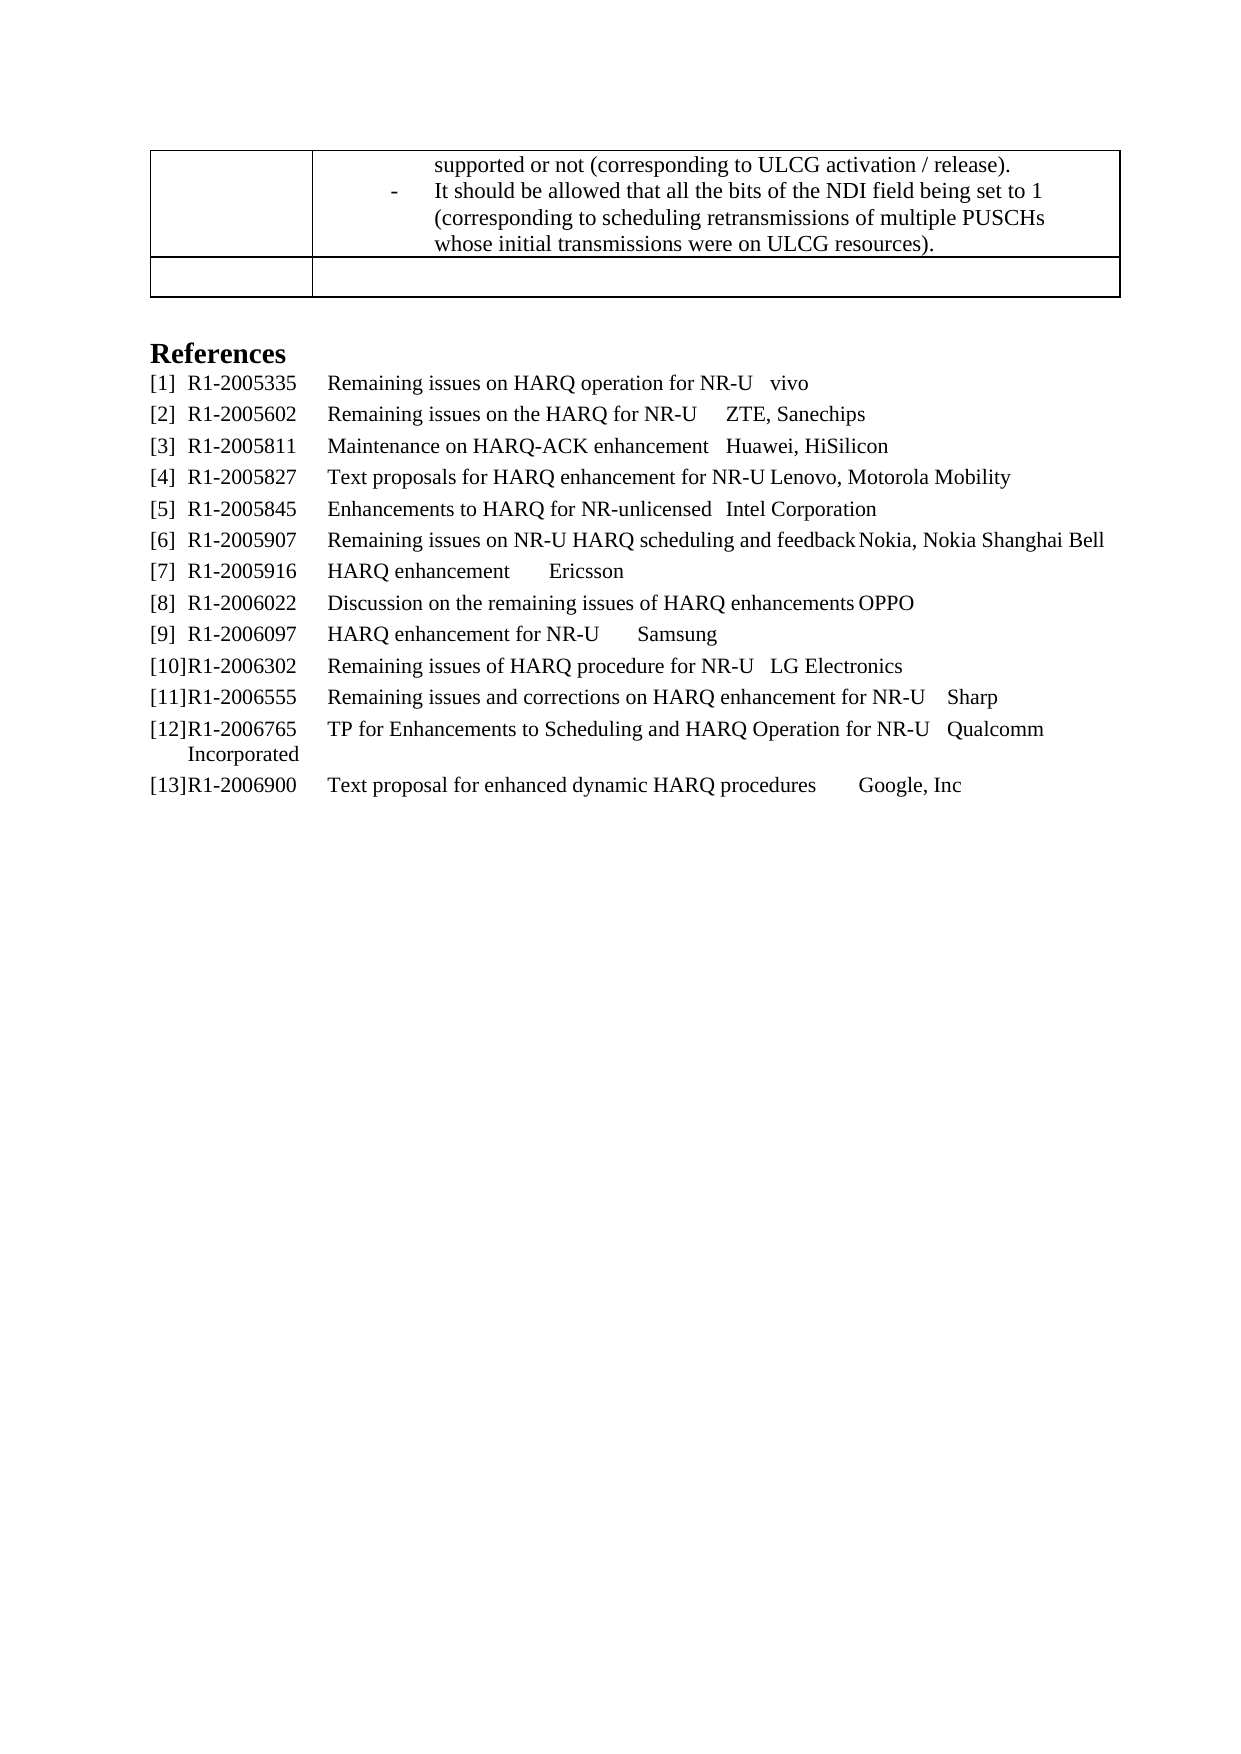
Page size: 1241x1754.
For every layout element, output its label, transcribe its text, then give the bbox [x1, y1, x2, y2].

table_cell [151, 151, 312, 256]
table_cell [313, 258, 1119, 296]
text R1-2006302 Remaining issues of HARQ procedure for NR-U LG Electronics [150, 653, 1120, 678]
text R1-2005845 Enhancements to HARQ for NR-unlicensed Intel Corporation [150, 496, 1120, 521]
table_cell [151, 258, 312, 296]
text R1-2005827 Text proposals for HARQ enhancement for NR-U Lenovo, Motorola Mobility [150, 464, 1120, 489]
text R1-2005907 Remaining issues on NR-U HARQ scheduling and feedback Nokia, Nokia Shanghai Bell [150, 527, 1120, 552]
text R1-2006555 Remaining issues and corrections on HARQ enhancement for NR-U Sharp [150, 684, 1120, 709]
text R1-2006097 HARQ enhancement for NR-U Samsung [150, 621, 1120, 647]
text R1-2006022 Discussion on the remaining issues of HARQ enhancements OPPO [150, 590, 1120, 615]
text R1-2005916 HARQ enhancement Ericsson [150, 558, 1120, 584]
text R1-2005602 Remaining issues on the HARQ for NR-U ZTE, Sanechips [150, 401, 1120, 426]
text R1-2006900 Text proposal for enhanced dynamic HARQ procedures Google, Inc [150, 772, 1120, 798]
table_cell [313, 151, 1119, 256]
subtitle References [150, 336, 1120, 370]
text R1-2005811 Maintenance on HARQ-ACK enhancement Huawei, HiSilicon [150, 433, 1120, 458]
text R1-2006765 TP for Enhancements to Scheduling and HARQ Operation for NR-U Qualcomm Incorporated [150, 716, 1120, 766]
text R1-2005335 Remaining issues on HARQ operation for NR-U vivo [150, 370, 1120, 395]
